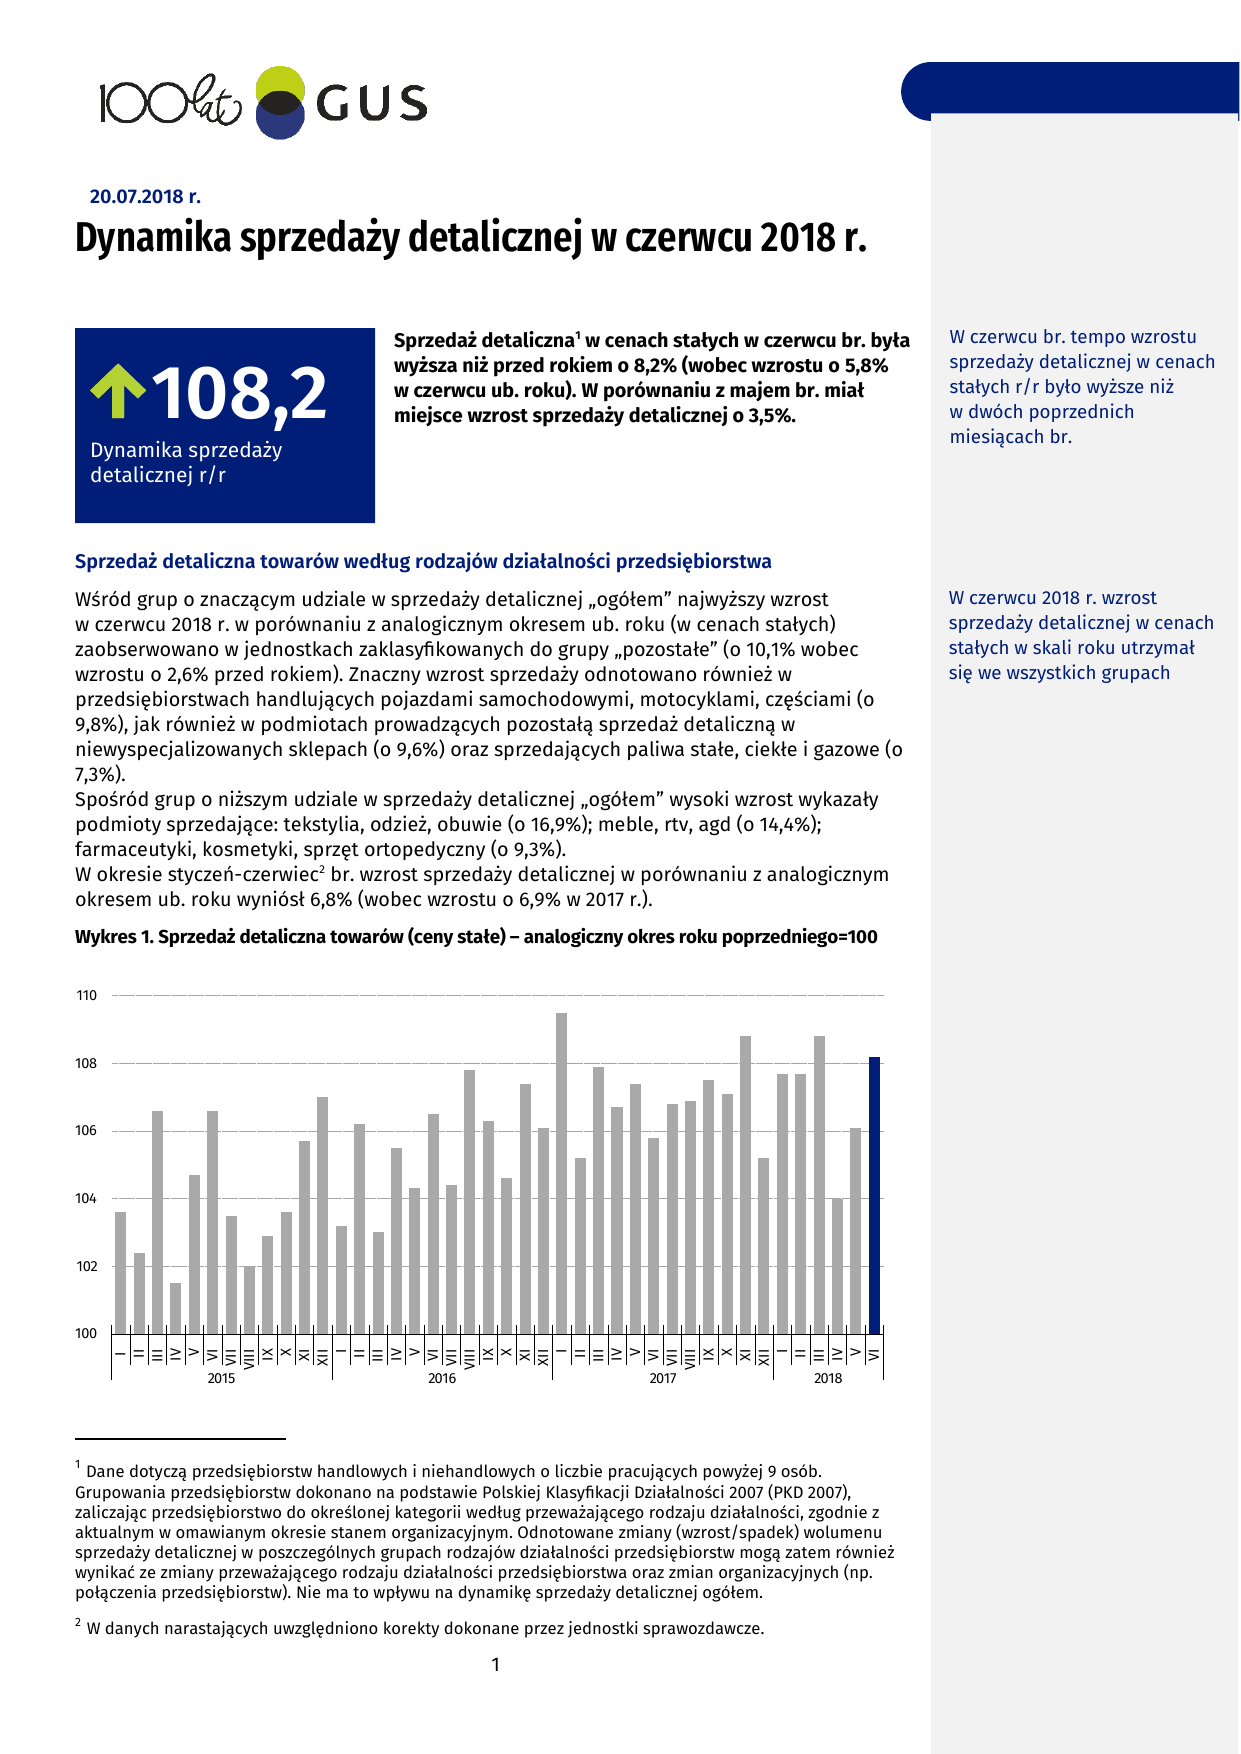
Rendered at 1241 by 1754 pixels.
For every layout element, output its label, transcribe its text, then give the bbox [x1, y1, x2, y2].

text Wśród grup o znaczącym udziale w sprzedaży detalicznej „ogółem” najwyższy wzrost w czerwcu 2018 r. w porównaniu z analogicznym okresem ub. roku (w cenach stałych) zaobserwowano w jednostkach zaklasyfikowanych do grupy „pozostałe” (o 10,1% wobec wzrostu o 2,6% przed rokiem). Znaczny wzrost sprzedaży odnotowano również w przedsiębiorstwach handlujących pojazdami samochodowymi, motocyklami, częściami (o 9,8%), jak również w podmiotach prowadzących pozostałą sprzedaż detaliczną w niewyspecjalizowanych sklepach (o 9,6%) oraz sprzedających paliwa stałe, ciekłe i gazowe (o 7,3%). [75, 586, 915, 786]
text Sprzedaż detaliczna w cenach stałych w czerwcu br. była wyższa niż przed rokiem o 8,2% (wobec wzrostu o 5,8% w czerwcu ub. roku). W porównaniu z majem br. miał miejsce wzrost sprzedaży detalicznej o 3,5%. [376, 328, 915, 428]
picture [75, 42, 451, 164]
subtitle Sprzedaż detaliczna towarów według rodzajów działalności przedsiębiorstwa [75, 550, 915, 574]
text W okresie styczeń-czerwiec br. wzrost sprzedaży detalicznej w porównaniu z analogicznym okresem ub. roku wyniósł 6,8% (wobec wzrostu o 6,9% w 2017 r.). [75, 861, 915, 911]
text Dynamika sprzedaży detalicznej w czerwcu 2018 r. [75, 213, 915, 263]
text Wykres 1. Sprzedaż detaliczna towarów (ceny stałe) – analogiczny okres roku poprzedniego=100 [75, 924, 915, 949]
text Spośród grup o niższym udziale w sprzedaży detalicznej „ogółem” wysoki wzrost wykazały podmioty sprzedające: tekstylia, odzież, obuwie (o 16,9%); meble, rtv, agd (o 14,4%); farmaceutyki, kosmetyki, sprzęt ortopedyczny (o 9,3%). [75, 786, 915, 861]
